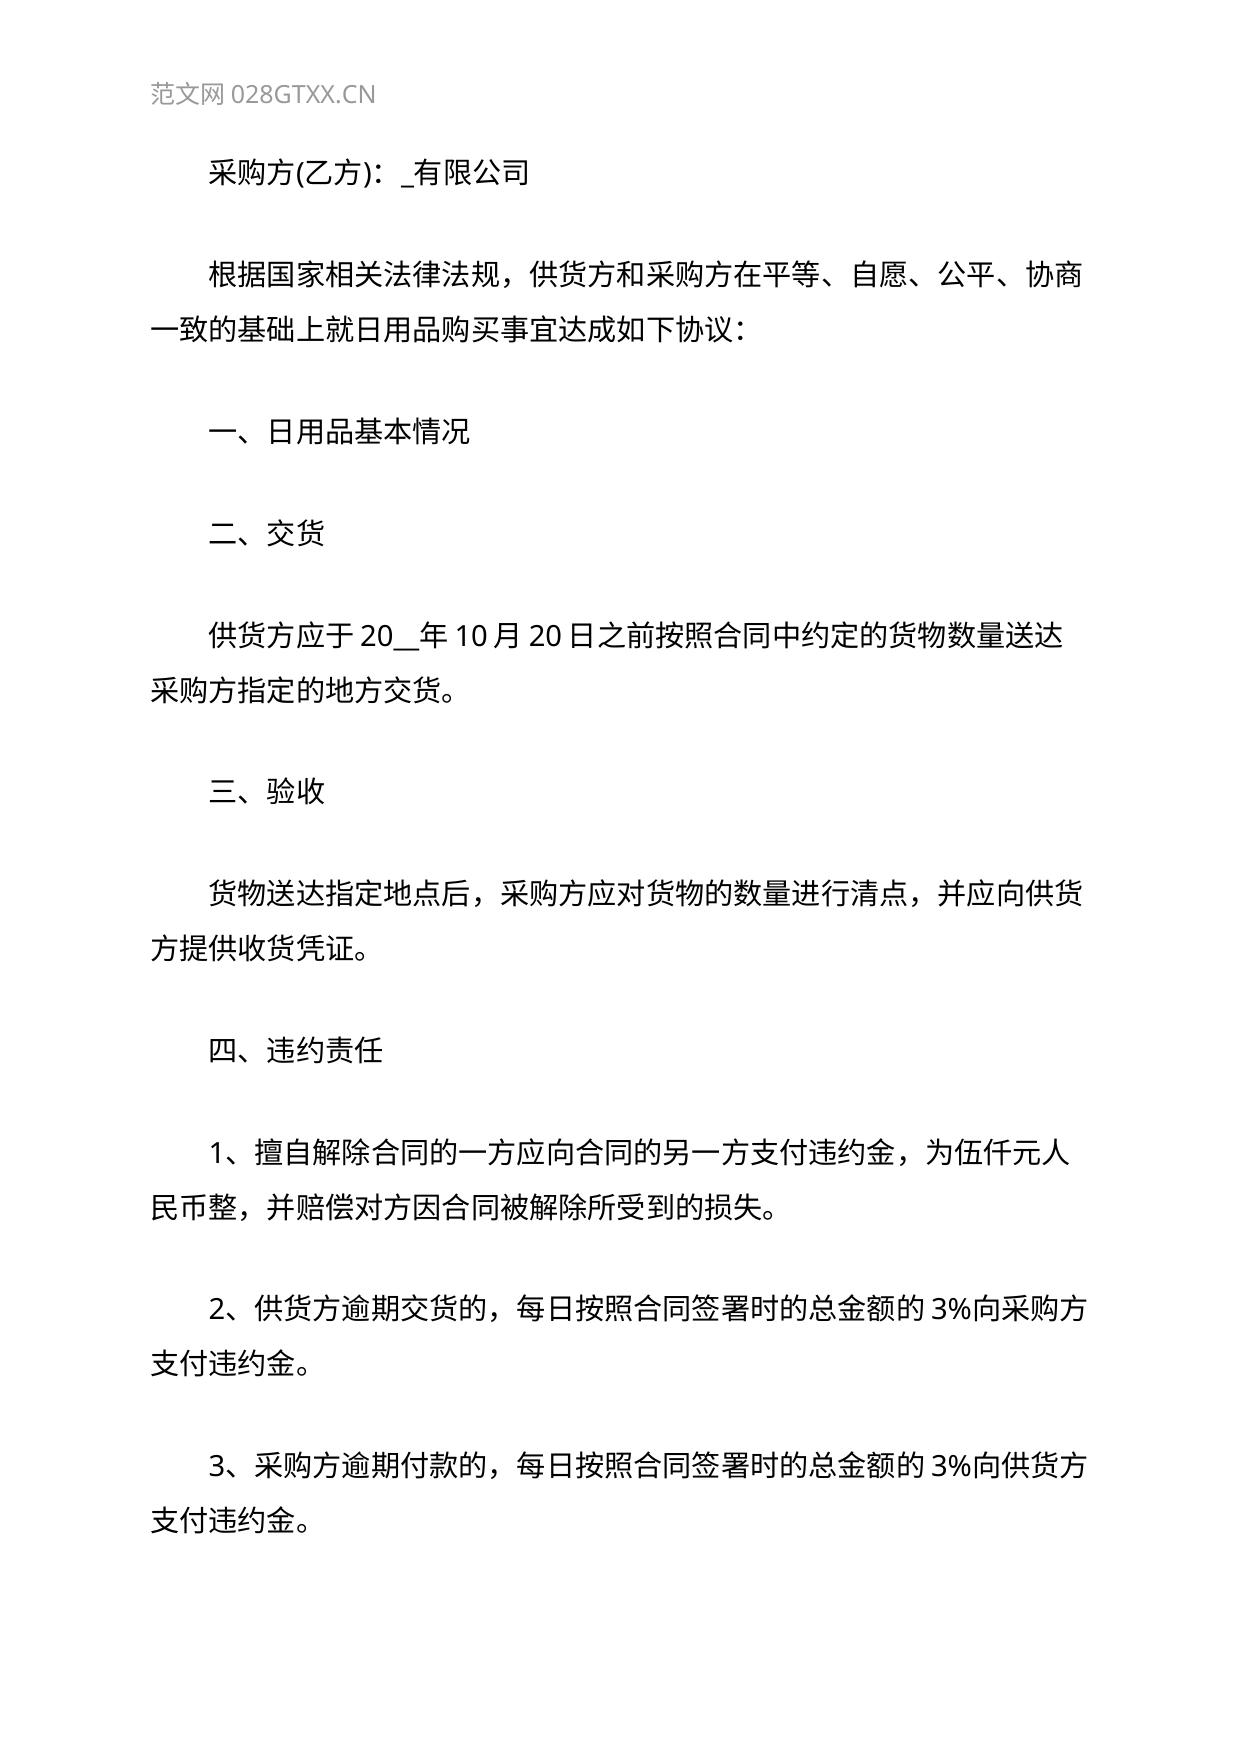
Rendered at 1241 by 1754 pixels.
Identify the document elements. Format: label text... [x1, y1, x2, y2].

text 一、日用品基本情况 [150, 409, 1090, 451]
text 2、供货方逾期交货的，每日按照合同签署时的总金额的3%向采购方支付违约金。 [150, 1286, 1090, 1383]
text 二、交货 [150, 510, 1090, 553]
text 三、验收 [150, 769, 1090, 811]
text 根据国家相关法律法规，供货方和采购方在平等、自愿、公平、协商一致的基础上就日用品购买事宜达成如下协议： [150, 252, 1090, 349]
text 1、擅自解除合同的一方应向合同的另一方支付违约金，为伍仟元人民币整，并赔偿对方因合同被解除所受到的损失。 [150, 1129, 1090, 1226]
text 3、采购方逾期付款的，每日按照合同签署时的总金额的3%向供货方支付违约金。 [150, 1443, 1090, 1540]
text 供货方应于20__年10月20日之前按照合同中约定的货物数量送达采购方指定的地方交货。 [150, 612, 1090, 709]
text 四、违约责任 [150, 1027, 1090, 1070]
text 采购方(乙方)：_有限公司 [150, 150, 1090, 192]
text 货物送达指定地点后，采购方应对货物的数量进行清点，并应向供货方提供收货凭证。 [150, 871, 1090, 968]
